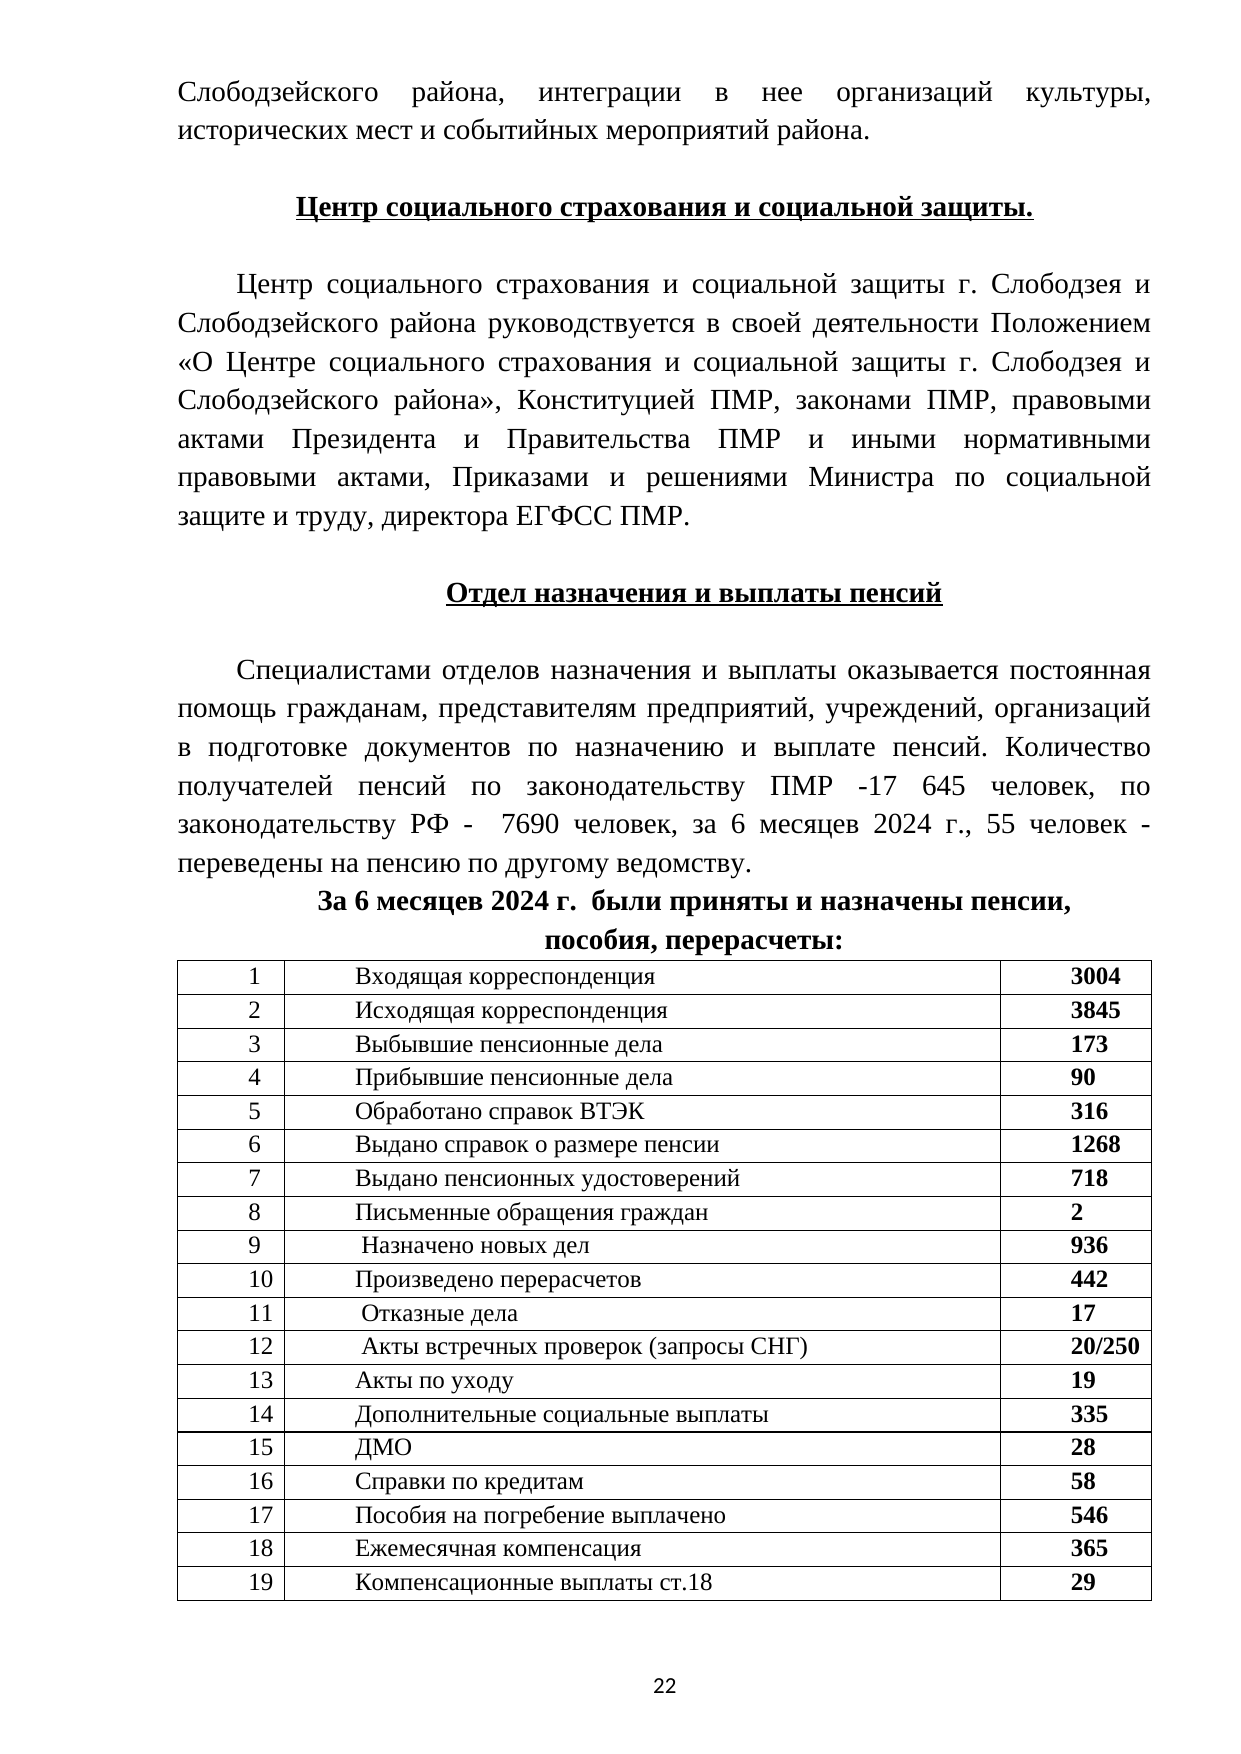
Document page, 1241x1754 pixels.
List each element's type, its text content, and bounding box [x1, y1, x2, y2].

table_header Входящая корреспонденция [285, 961, 1000, 994]
table_cell 10 [178, 1264, 284, 1297]
table_cell 17 [178, 1500, 284, 1532]
table_cell 19 [1001, 1365, 1151, 1398]
text За 6 месяцев 2024 г. были приняты и назначены пенсии, [177, 883, 1152, 917]
table_cell 3 [178, 1029, 284, 1061]
table_cell 936 [1001, 1231, 1151, 1263]
table_cell 2 [178, 995, 284, 1028]
table_cell 28 [1001, 1433, 1151, 1465]
table_cell 1268 [1001, 1130, 1151, 1162]
table_cell Компенсационные выплаты ст.18 [285, 1567, 1000, 1599]
table_cell 173 [1001, 1029, 1151, 1061]
table_cell 442 [1001, 1264, 1151, 1297]
table_cell 365 [1001, 1533, 1151, 1566]
table_cell 6 [178, 1130, 284, 1162]
table_cell Обработано справок ВТЭК [285, 1096, 1000, 1128]
table_cell 12 [178, 1331, 284, 1364]
text Специалистами отделов назначения и выплаты оказывается постоянная помощь гражданам, представителям предприятий, учреждений, организаций в подготовке документов по назначению и выплате пенсий. Количество получателей пенсий по законодательству ПМР -17 645 человек, по законодательству РФ - 7690 человек, за 6 месяцев 2024 г., 55 человек - переведены на пенсию по другому ведомству. [177, 652, 1152, 878]
table_cell 8 [178, 1197, 284, 1229]
table_cell 20/250 [1001, 1331, 1151, 1364]
table_cell 316 [1001, 1096, 1151, 1128]
table_cell 14 [178, 1399, 284, 1431]
table_cell 3845 [1001, 995, 1151, 1028]
table_cell 29 [1001, 1567, 1151, 1599]
table_cell 11 [178, 1298, 284, 1330]
table_cell Выбывшие пенсионные дела [285, 1029, 1000, 1061]
table_cell Исходящая корреспонденция [285, 995, 1000, 1028]
table_cell 58 [1001, 1466, 1151, 1499]
text Центр социального страхования и социальной защиты. [177, 189, 1152, 223]
table_cell 19 [178, 1567, 284, 1599]
table_cell 546 [1001, 1500, 1151, 1532]
table_cell 4 [178, 1062, 284, 1095]
table_cell Выдано справок о размере пенсии [285, 1130, 1000, 1162]
table_cell 13 [178, 1365, 284, 1398]
table_cell Произведено перерасчетов [285, 1264, 1000, 1297]
table_cell Выдано пенсионных удостоверений [285, 1163, 1000, 1196]
table_cell 17 [1001, 1298, 1151, 1330]
text пособия, перерасчеты: [177, 922, 1152, 955]
table_cell 718 [1001, 1163, 1151, 1196]
table_cell Назначено новых дел [285, 1231, 1000, 1263]
table_cell 2 [1001, 1197, 1151, 1229]
table_cell Справки по кредитам [285, 1466, 1000, 1499]
table_header 3004 [1001, 961, 1151, 994]
table_cell 7 [178, 1163, 284, 1196]
table_cell Прибывшие пенсионные дела [285, 1062, 1000, 1095]
table_cell 335 [1001, 1399, 1151, 1431]
table_cell 18 [178, 1533, 284, 1566]
table_cell 15 [178, 1433, 284, 1465]
table_cell Акты встречных проверок (запросы СНГ) [285, 1331, 1000, 1364]
text Центр социального страхования и социальной защиты г. Слободзея и Слободзейского района руководствуется в своей деятельности Положением «О Центре социального страхования и социальной защиты г. Слободзея и Слободзейского района», Конституцией ПМР, законами ПМР, правовыми актами Президента и Правительства ПМР и иными нормативными правовыми актами, Приказами и решениями Министра по социальной защите и труду, директора ЕГФСС ПМР. [177, 267, 1152, 531]
table_cell Ежемесячная компенсация [285, 1533, 1000, 1566]
table_cell 9 [178, 1231, 284, 1263]
table_cell Отказные дела [285, 1298, 1000, 1330]
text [177, 74, 1152, 146]
table_cell Акты по уходу [285, 1365, 1000, 1398]
table_cell Пособия на погребение выплачено [285, 1500, 1000, 1532]
table_cell Письменные обращения граждан [285, 1197, 1000, 1229]
table_cell Дополнительные социальные выплаты [285, 1399, 1000, 1431]
table_header 1 [178, 961, 284, 994]
table_cell 16 [178, 1466, 284, 1499]
table_cell 5 [178, 1096, 284, 1128]
table_cell 90 [1001, 1062, 1151, 1095]
table_cell ДМО [285, 1433, 1000, 1465]
text Отдел назначения и выплаты пенсий [177, 575, 1152, 608]
